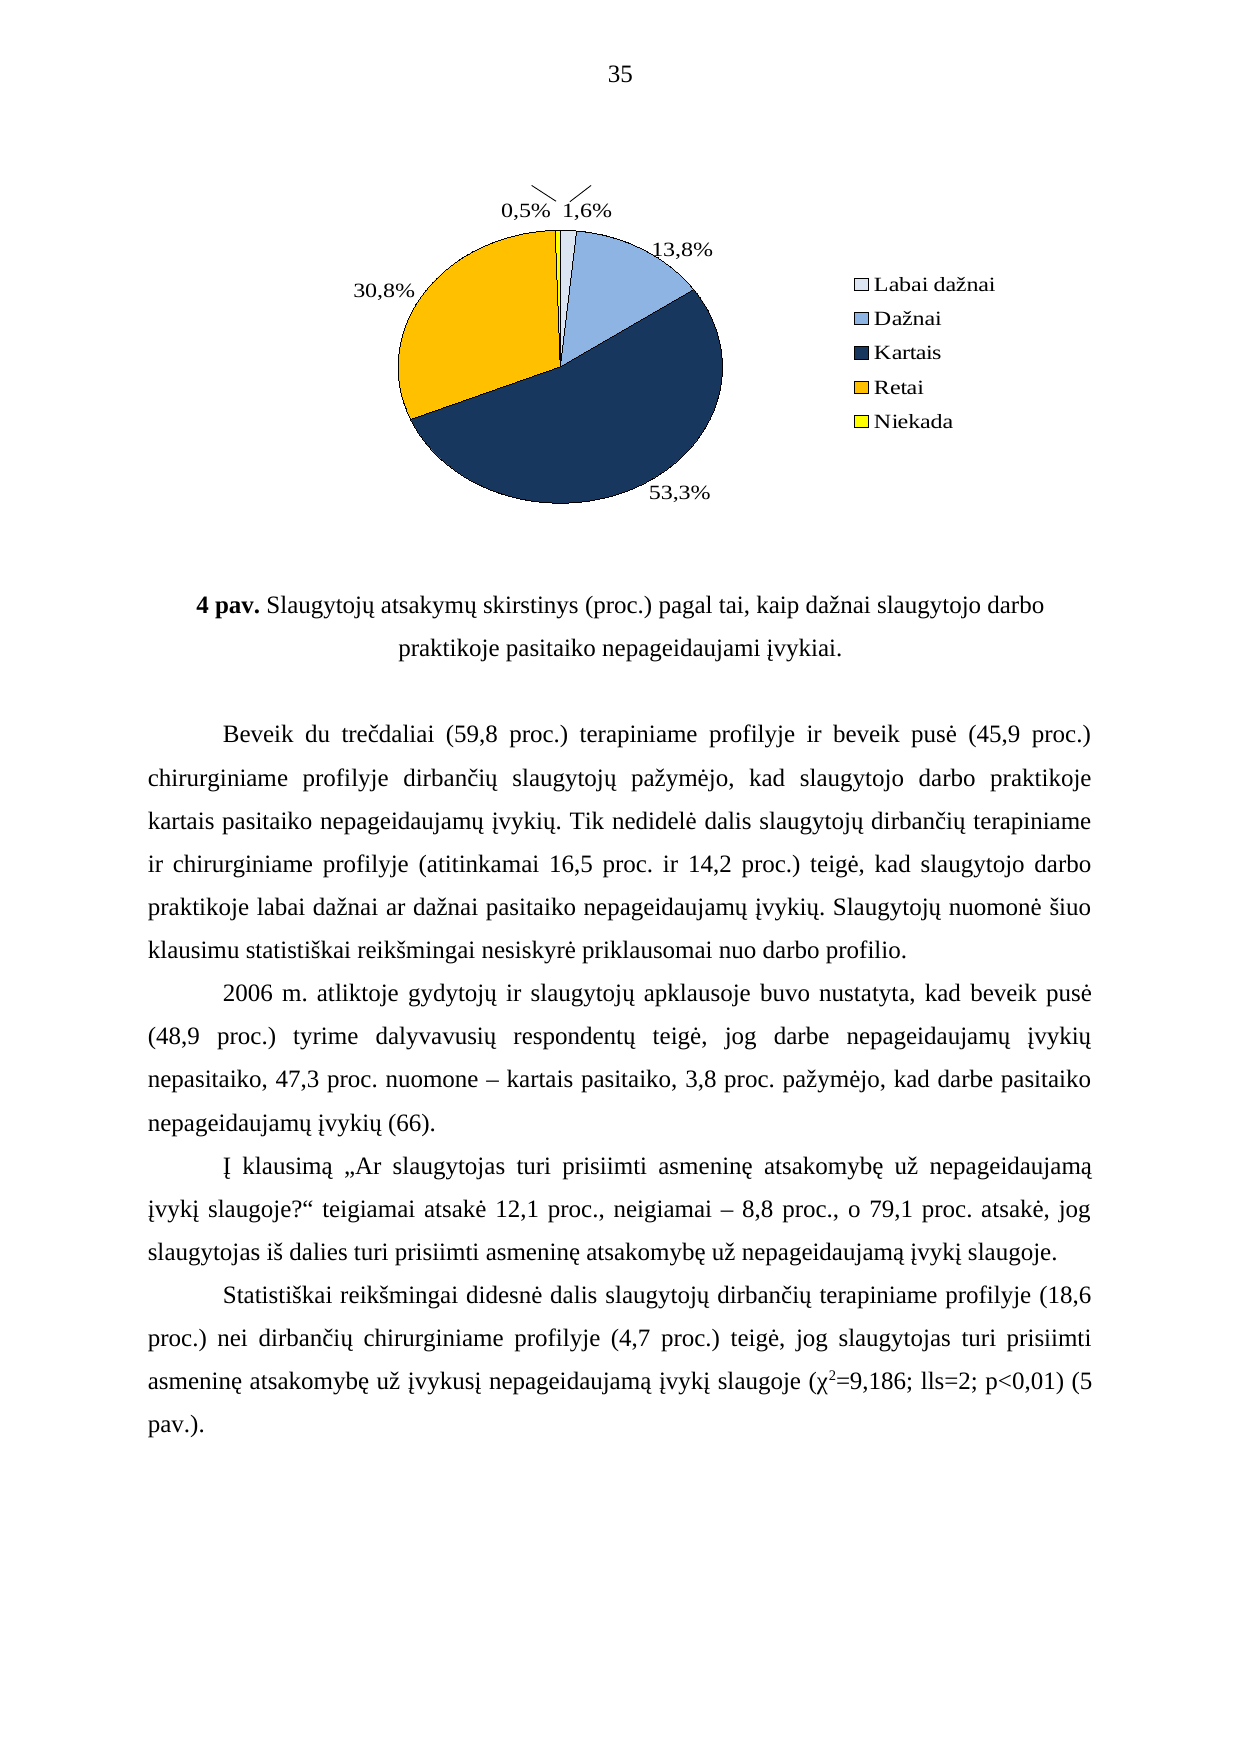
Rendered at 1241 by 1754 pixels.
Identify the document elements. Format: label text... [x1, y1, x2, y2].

text Statistiškai reikšmingai didesnė dalis slaugytojų dirbančių terapiniame profilyje (18,6 proc.) nei dirbančių chirurginiame profilyje (4,7 proc.) teigė, jog slaugytojas turi prisiimti asmeninę atsakomybę už įvykusį nepageidaujamą įvykį slaugoje (χ2=9,186; lls=2; p<0,01) (5 pav.). [148, 1280, 1092, 1438]
text Į klausimą „Ar slaugytojas turi prisiimti asmeninę atsakomybę už nepageidaujamą įvykį slaugoje?“ teigiamai atsakė 12,1 proc., neigiamai – 8,8 proc., o 79,1 proc. atsakė, jog slaugytojas iš dalies turi prisiimti asmeninę atsakomybę už nepageidaujamą įvykį slaugoje. [148, 1151, 1092, 1266]
text Beveik du trečdaliai (59,8 proc.) terapiniame profilyje ir beveik pusė (45,9 proc.) chirurginiame profilyje dirbančių slaugytojų pažymėjo, kad slaugytojo darbo praktikoje kartais pasitaiko nepageidaujamų įvykių. Tik nedidelė dalis slaugytojų dirbančių terapiniame ir chirurginiame profilyje (atitinkamai 16,5 proc. ir 14,2 proc.) teigė, kad slaugytojo darbo praktikoje labai dažnai ar dažnai pasitaiko nepageidaujamų įvykių. Slaugytojų nuomonė šiuo klausimu statistiškai reikšmingai nesiskyrė priklausomai nuo darbo profilio. [148, 719, 1092, 964]
text 2006 m. atliktoje gydytojų ir slaugytojų apklausoje buvo nustatyta, kad beveik pusė (48,9 proc.) tyrime dalyvavusių respondentų teigė, jog darbe nepageidaujamų įvykių nepasitaiko, 47,3 proc. nuomone – kartais pasitaiko, 3,8 proc. pažymėjo, kad darbe pasitaiko nepageidaujamų įvykių (66). [148, 978, 1092, 1136]
text 4 pav. Slaugytojų atsakymų skirstinys (proc.) pagal tai, kaip dažnai slaugytojo darbo praktikoje pasitaiko nepageidaujami įvykiai. [148, 590, 1092, 662]
